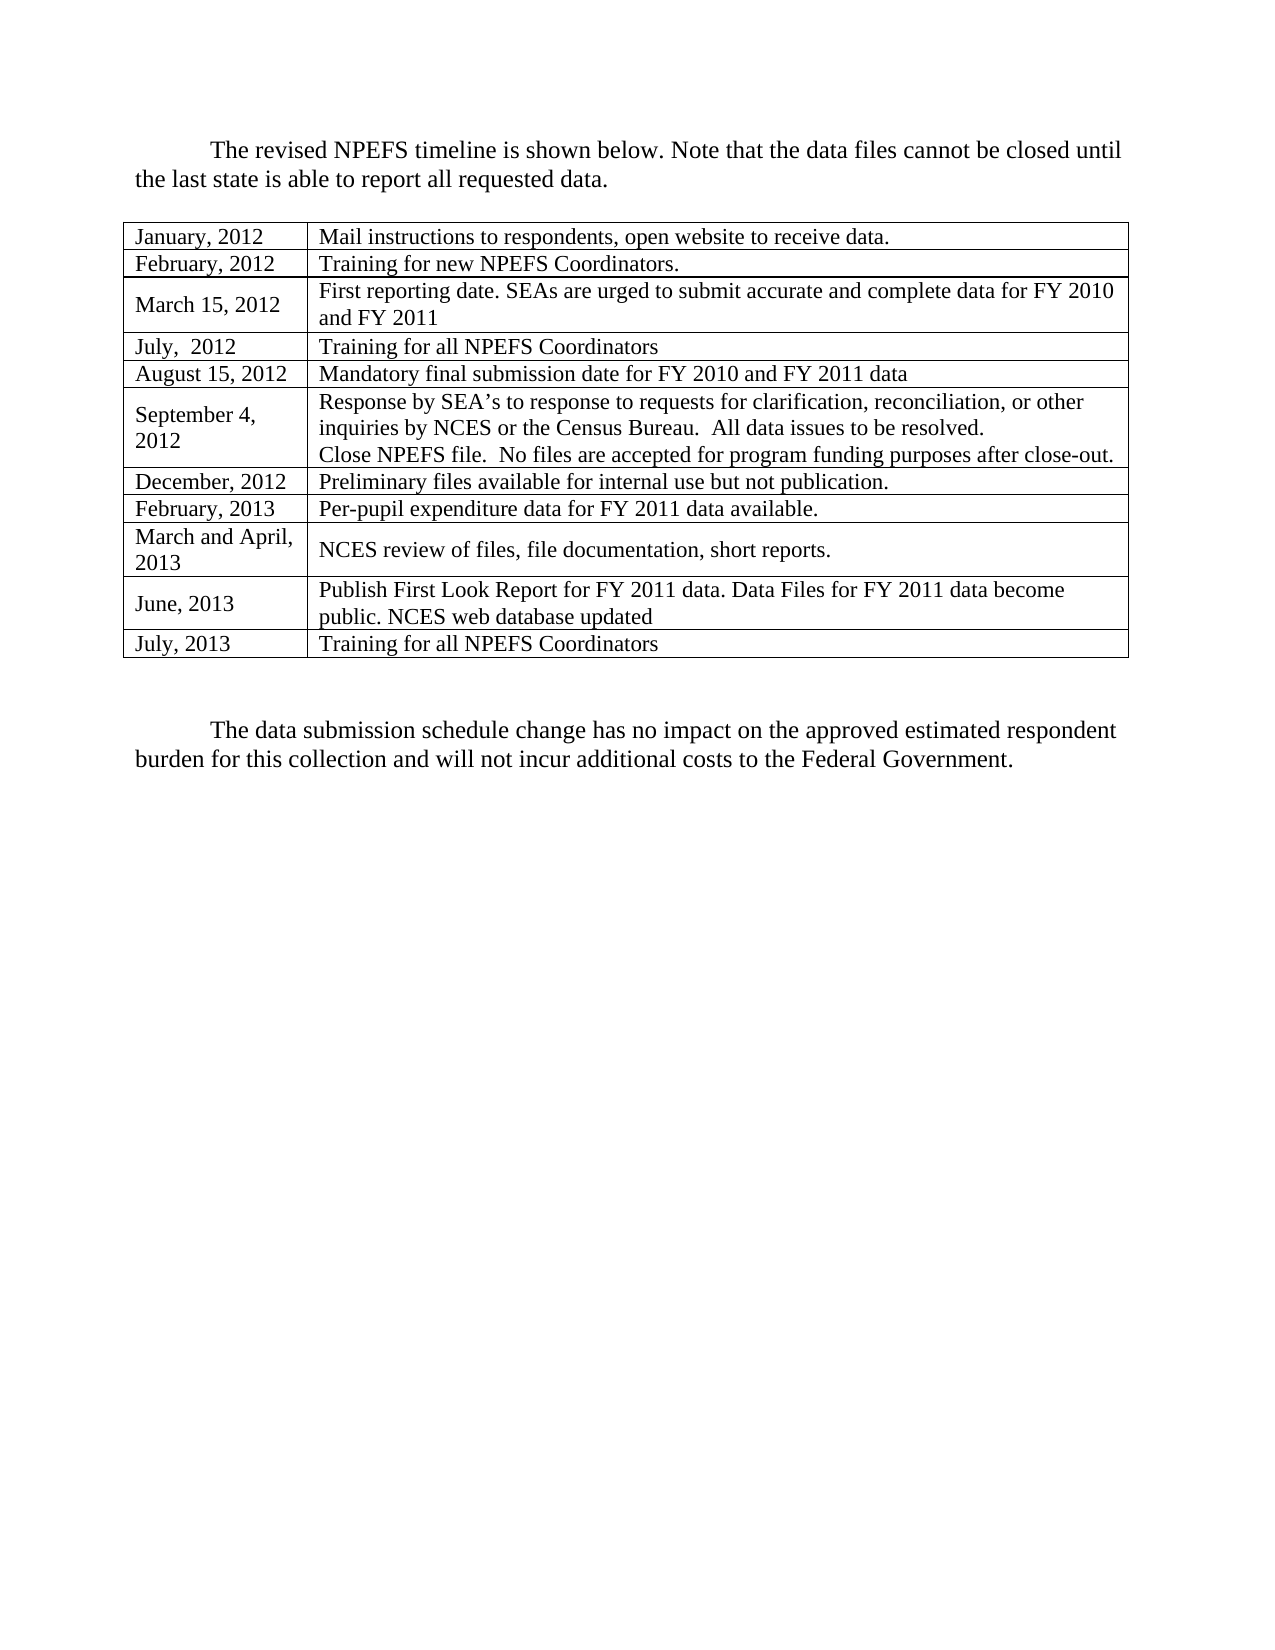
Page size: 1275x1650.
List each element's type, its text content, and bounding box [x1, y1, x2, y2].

table_cell Response by SEA’s to response to requests for clarification, reconciliation, or other inquiries by NCES or the Census Bureau. All data issues to be resolved. Close NPEFS file. No files are accepted for program funding purposes after close-out. [308, 388, 1128, 467]
table_cell Per-pupil expenditure data for FY 2011 data available. [308, 495, 1128, 522]
table_cell August 15, 2012 [124, 361, 307, 387]
table_cell Training for new NPEFS Coordinators. [308, 250, 1128, 276]
table_cell Preliminary files available for internal use but not publication. [308, 468, 1128, 494]
table_cell Publish First Look Report for FY 2011 data. Data Files for FY 2011 data become public. NCES web database updated [308, 577, 1128, 629]
table_cell First reporting date. SEAs are urged to submit accurate and complete data for FY 2010 and FY 2011 [308, 278, 1128, 332]
table_cell Training for all NPEFS Coordinators [308, 333, 1128, 359]
table_header Mail instructions to respondents, open website to receive data. [308, 223, 1128, 249]
table_cell February, 2012 [124, 250, 307, 276]
table_cell July, 2013 [124, 630, 307, 657]
table_cell July, 2012 [124, 333, 307, 359]
table_cell February, 2013 [124, 495, 307, 522]
table_cell June, 2013 [124, 577, 307, 629]
table_cell September 4, 2012 [124, 388, 307, 467]
table_cell Training for all NPEFS Coordinators [308, 630, 1128, 657]
text The revised NPEFS timeline is shown below. Note that the data files cannot be closed until the last state is able to report all requested data. [135, 135, 1140, 192]
table_cell March 15, 2012 [124, 278, 307, 332]
table_cell December, 2012 [124, 468, 307, 494]
text The data submission schedule change has no impact on the approved estimated respondent burden for this collection and will not incur additional costs to the Federal Government. [135, 716, 1140, 773]
table_header January, 2012 [124, 223, 307, 249]
table_cell March and April, 2013 [124, 523, 307, 576]
table_cell Mandatory final submission date for FY 2010 and FY 2011 data [308, 361, 1128, 387]
table_cell NCES review of files, file documentation, short reports. [308, 523, 1128, 576]
